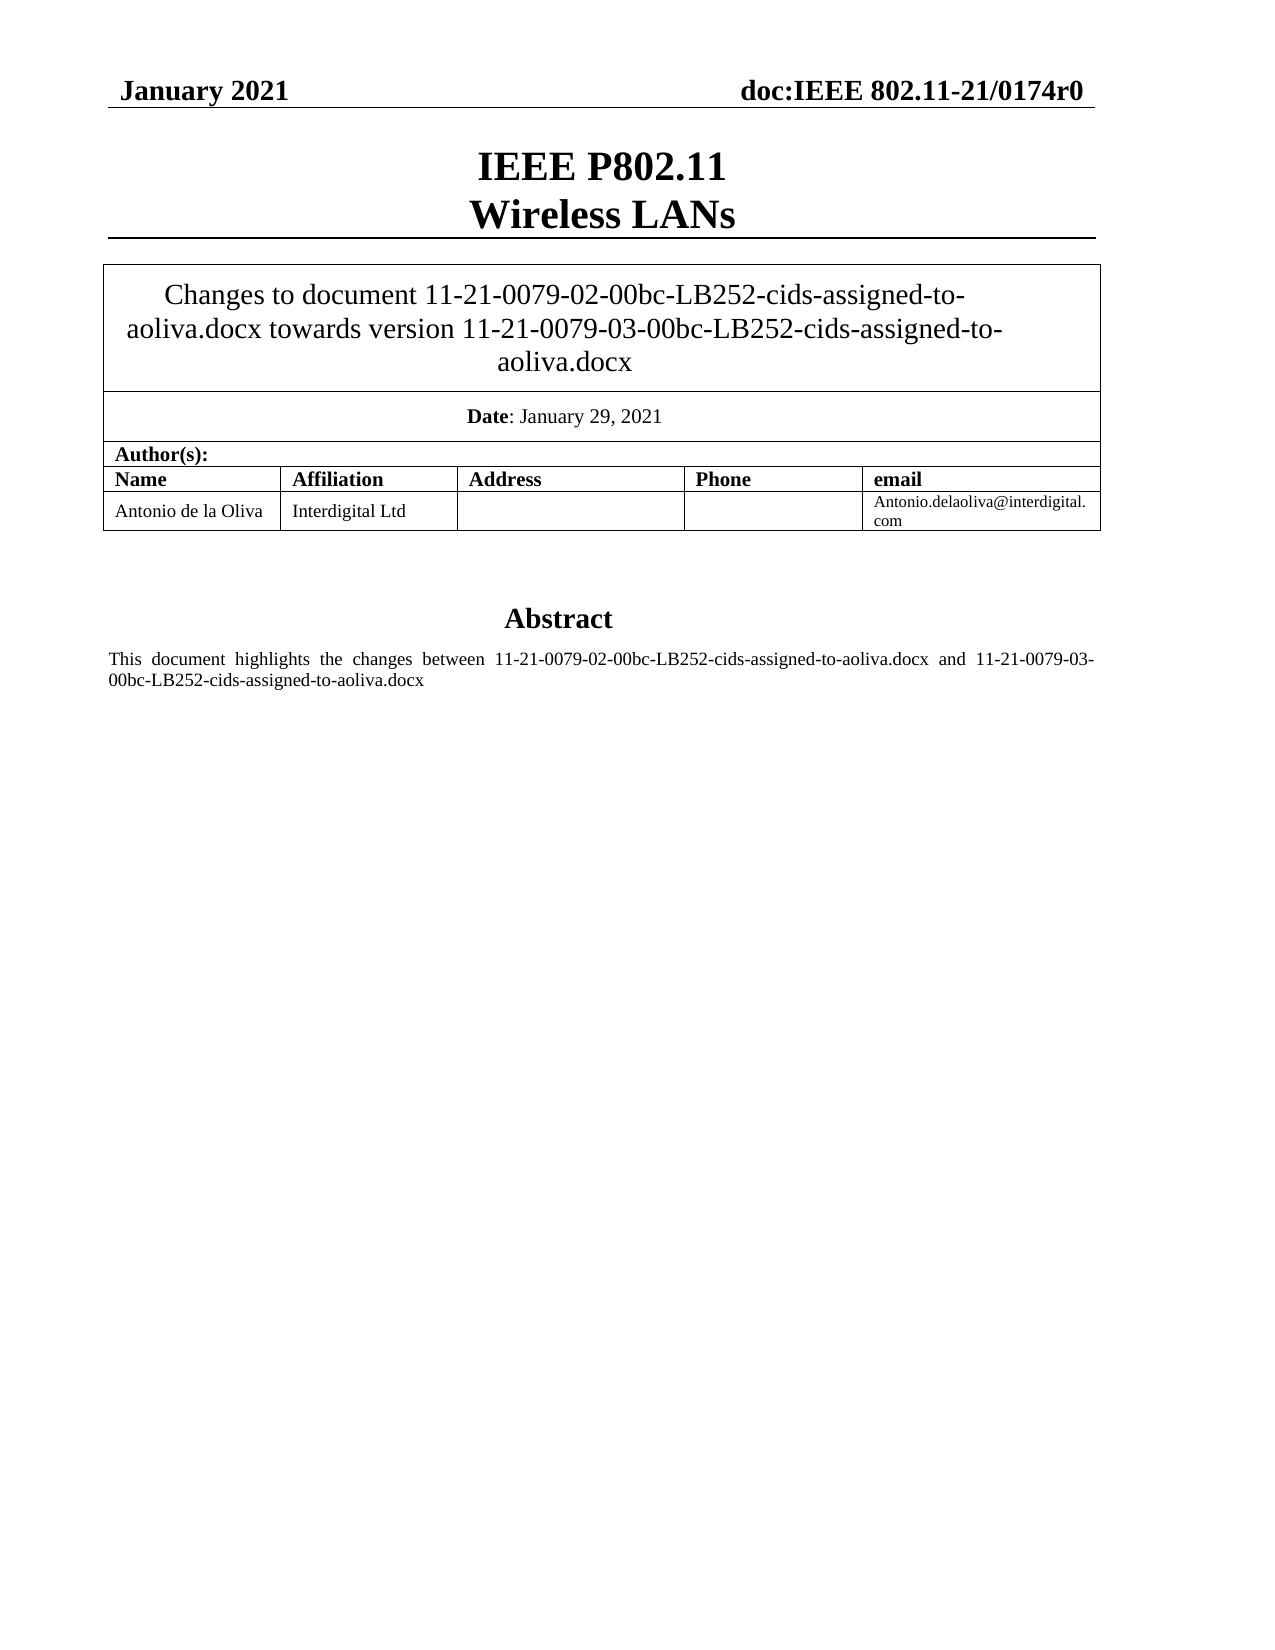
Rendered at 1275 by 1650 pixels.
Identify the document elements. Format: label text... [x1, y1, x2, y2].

text IEEE P802.11 Wireless LANs [108, 141, 1096, 237]
table_cell [685, 492, 862, 530]
text This document highlights the changes between 11-21-0079-02-00bc-LB252-cids-assigned-to-aoliva.docx and 11-21-0079-03-00bc-LB252-cids-assigned-to-aoliva.docx [108, 647, 1096, 691]
table_cell Affiliation [281, 467, 457, 491]
table_cell Phone [685, 467, 862, 491]
table_cell [458, 492, 684, 530]
table_cell Interdigital Ltd [281, 492, 457, 530]
table_cell Date: January 29, 2021 [104, 392, 1100, 441]
table_cell Name [104, 467, 280, 491]
table_header Changes to document 11-21-0079-02-00bc-LB252-cids-assigned-to-aoliva.docx towards version 11-21-0079-03-00bc-LB252-cids-assigned-to-aoliva.docx [104, 265, 1100, 391]
table_cell Antonio.delaoliva@interdigital.com [863, 492, 1100, 530]
text Abstract [108, 601, 1096, 635]
table_cell email [863, 467, 1100, 491]
table_cell Antonio de la Oliva [104, 492, 280, 530]
table_cell Author(s): [104, 442, 1100, 466]
table_cell Address [458, 467, 684, 491]
